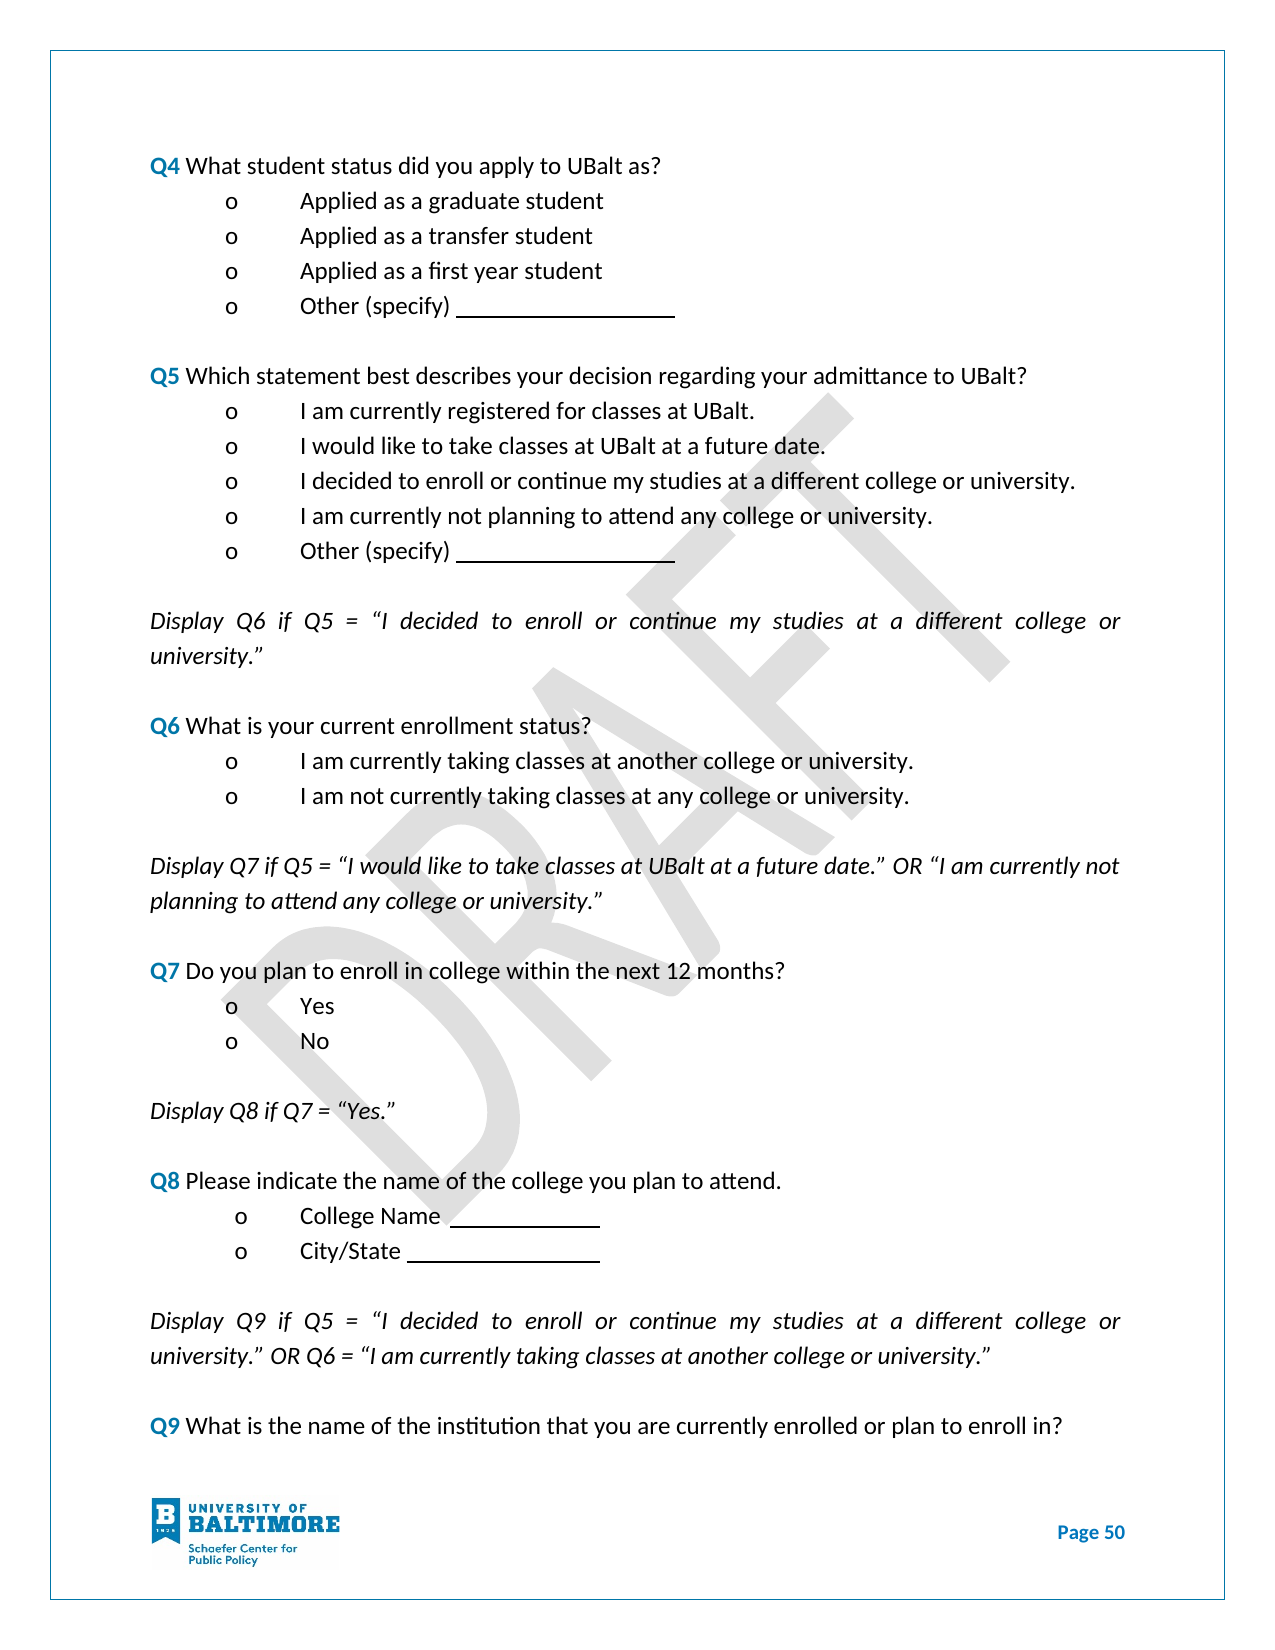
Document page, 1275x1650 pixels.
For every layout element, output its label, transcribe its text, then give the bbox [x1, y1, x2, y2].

picture [157, 1504, 175, 1524]
text o I am not currently taking classes at any college or university. [225, 780, 1125, 811]
text Q8 Please indicate the name of the college you plan to attend. [150, 1165, 1125, 1196]
text o I am currently not planning to attend any college or university. [225, 500, 1125, 531]
text Q4 What student status did you apply to UBalt as? [150, 150, 1125, 181]
text Q6 What is your current enrollment status? [150, 710, 1125, 741]
text o College Name [234, 1200, 1125, 1231]
text o Applied as a first year student [225, 255, 1125, 286]
text o Applied as a transfer student [225, 220, 1125, 251]
text o No [225, 1025, 1125, 1056]
text o Yes [225, 990, 1125, 1021]
text o Applied as a graduate student [225, 185, 1125, 216]
text Q7 Do you plan to enroll in college within the next 12 months? [150, 955, 1125, 986]
text Display Q9 if Q5 = “I decided to enroll or continue my studies at a different college or university.” OR Q6 = “I am currently taking classes at another college or university.” [150, 1305, 1125, 1371]
text Display Q6 if Q5 = “I decided to enroll or continue my studies at a different college or university.” [150, 605, 1125, 671]
text Display Q7 if Q5 = “I would like to take classes at UBalt at a future date.” OR “I am currently not planning to attend any college or university.” [150, 850, 1125, 916]
text o Other (specify) [225, 535, 1125, 566]
text Q9 What is the name of the institution that you are currently enrolled or plan to enroll in? [150, 1410, 1125, 1441]
text Display Q8 if Q7 = “Yes.” [150, 1095, 1125, 1126]
text Q5 Which statement best describes your decision regarding your admittance to UBalt? [150, 360, 1125, 391]
text o Other (specify) [225, 290, 1125, 321]
text o I would like to take classes at UBalt at a future date. [225, 430, 1125, 461]
text o I am currently registered for classes at UBalt. [225, 395, 1125, 426]
text o I decided to enroll or continue my studies at a different college or university. [225, 465, 1125, 496]
text o City/State [234, 1235, 1125, 1266]
text o I am currently taking classes at another college or university. [225, 745, 1125, 776]
picture [151, 1495, 340, 1570]
picture [333, 1520, 340, 1528]
